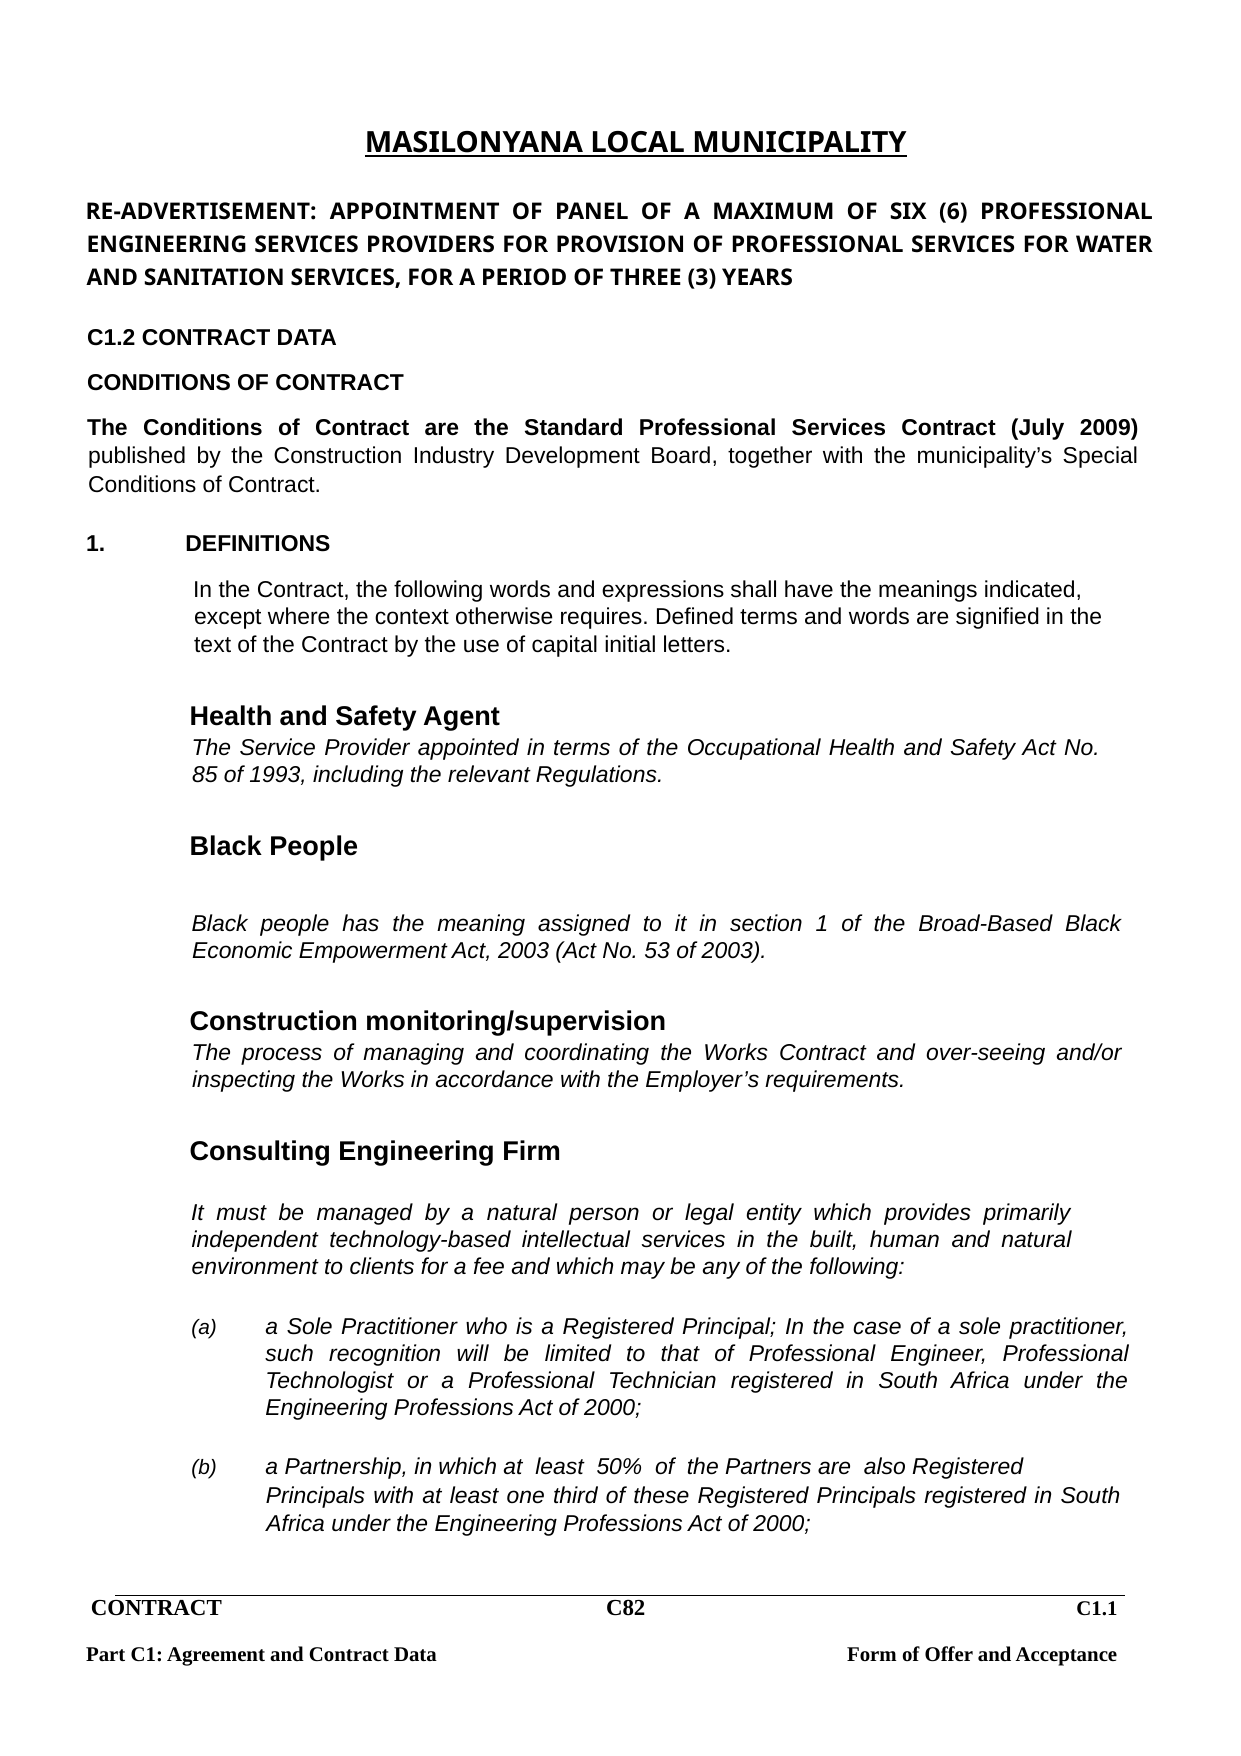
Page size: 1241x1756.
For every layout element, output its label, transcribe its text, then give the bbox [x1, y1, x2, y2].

subtitle CONDITIONS OF CONTRACT [87, 369, 1099, 395]
text Black people has the meaning assigned to it in section 1 of the Broad-Based Black Economic Empowerment Act, 2003 (Act No. 53 of 2003). [191, 910, 1124, 964]
text RE-ADVERTISEMENT: APPOINTMENT OF PANEL OF A MAXIMUM OF SIX (6) PROFESSIONAL ENGINEERING SERVICES PROVIDERS FOR PROVISION OF PROFESSIONAL SERVICES FOR WATER AND SANITATION SERVICES, FOR A PERIOD OF THREE (3) YEARS [85, 195, 1154, 292]
text The Conditions of Contract are the Standard Professional Services Contract (July 2009) published by the Construction Industry Development Board, together with the municipality’s Special Conditions of Contract. [87, 414, 1139, 497]
subtitle 1. DEFINITIONS [86, 530, 1154, 556]
text C1.2 CONTRACT DATA [87, 323, 1099, 350]
text The process of managing and coordinating the Works Contract and over-seeing and/or inspecting the Works in accordance with the Employer’s requirements. [191, 1038, 1124, 1092]
text MASILONYANA LOCAL MUNICIPALITY [251, 122, 1020, 161]
list a Sole Practitioner who is a Registered Principal; In the case of a sole practitioner, such recognition will be limited to that of Professional Engineer, Professional Technologist or a Professional Technician registered in South Africa under the Engineering Professions Act of 2000; [191, 1313, 1131, 1420]
text Principals with at least one third of these Registered Principals registered in South Africa under the Engineering Professions Act of 2000; [266, 1482, 1124, 1536]
subtitle Construction monitoring/supervision [189, 1005, 1154, 1036]
subtitle Consulting Engineering Firm [189, 1135, 1154, 1166]
text The Service Provider appointed in terms of the Occupational Health and Safety Act No. 85 of 1993, including the relevant Regulations. [191, 733, 1103, 787]
text It must be managed by a natural person or legal entity which provides primarily independent technology-based intellectual services in the built, human and natural environment to clients for a fee and which may be any of the following: [191, 1199, 1074, 1279]
text In the Contract, the following words and expressions shall have the meanings indicated, except where the context otherwise requires. Defined terms and words are signified in the text of the Contract by the use of capital initial letters. [193, 576, 1139, 657]
list a Partnership, in which at least 50% of the Partners are also Registered [191, 1453, 1131, 1480]
subtitle Black People [189, 830, 1154, 861]
subtitle Health and Safety Agent [189, 700, 1154, 731]
